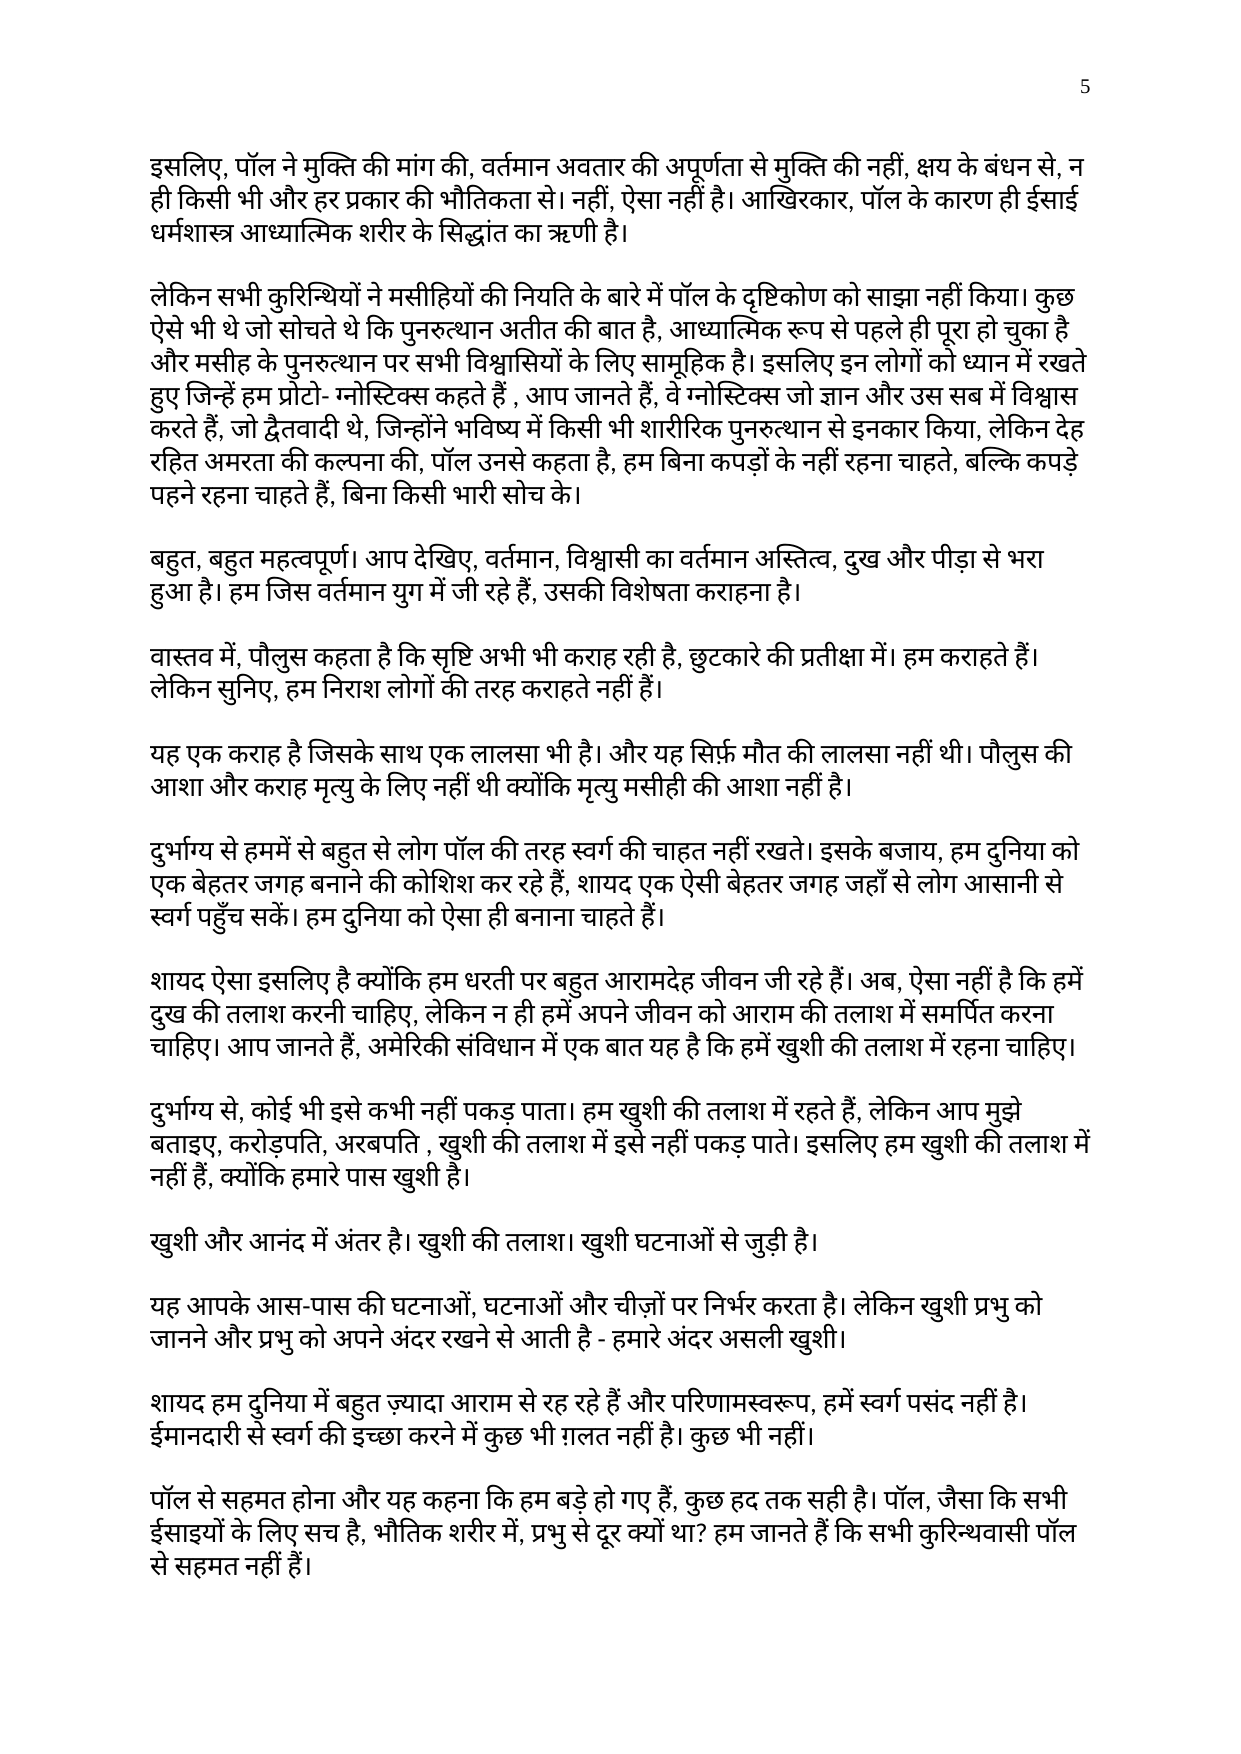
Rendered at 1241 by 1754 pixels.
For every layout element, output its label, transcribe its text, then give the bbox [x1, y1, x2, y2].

text यह एक कराह है जिसके साथ एक लालसा भी है। और यह सिर्फ़ मौत की लालसा नहीं थी। पौलुस की आशा और कराह मृत्यु के लिए नहीं थी क्योंकि मृत्यु मसीही की आशा नहीं है। [150, 737, 1090, 803]
text वास्तव में, पौलुस कहता है कि सृष्टि अभी भी कराह रही है, छुटकारे की प्रतीक्षा में। हम कराहते हैं। लेकिन सुनिए, हम निराश लोगों की तरह कराहते नहीं हैं। [150, 640, 1090, 706]
text इसलिए, पॉल ने मुक्ति की मांग की, वर्तमान अवतार की अपूर्णता से मुक्ति की नहीं, क्षय के बंधन से, न ही किसी भी और हर प्रकार की भौतिकता से। नहीं, ऐसा नहीं है। आखिरकार, पॉल के कारण ही ईसाई धर्मशास्त्र आध्यात्मिक शरीर के सिद्धांत का ऋणी है। [150, 150, 1090, 249]
text दुर्भाग्य से, कोई भी इसे कभी नहीं पकड़ पाता। हम खुशी की तलाश में रहते हैं, लेकिन आप मुझे बताइए, करोड़पति, अरबपति , खुशी की तलाश में इसे नहीं पकड़ पाते। इसलिए हम खुशी की तलाश में नहीं हैं, क्योंकि हमारे पास खुशी है। [150, 1094, 1090, 1193]
text लेकिन सभी कुरिन्थियों ने मसीहियों की नियति के बारे में पॉल के दृष्टिकोण को साझा नहीं किया। कुछ ऐसे भी थे जो सोचते थे कि पुनरुत्थान अतीत की बात है, आध्यात्मिक रूप से पहले ही पूरा हो चुका है और मसीह के पुनरुत्थान पर सभी विश्वासियों के लिए सामूहिक है। इसलिए इन लोगों को ध्यान में रखते हुए जिन्हें हम प्रोटो- ग्नोस्टिक्स कहते हैं , आप जानते हैं, वे ग्नोस्टिक्स जो ज्ञान और उस सब में विश्वास करते हैं, जो द्वैतवादी थे, जिन्होंने भविष्य में किसी भी शारीरिक पुनरुत्थान से इनकार किया, लेकिन देह रहित अमरता की कल्पना की, पॉल उनसे कहता है, हम बिना कपड़ों के नहीं रहना चाहते, बल्कि कपड़े पहने रहना चाहते हैं, बिना किसी भारी सोच के। [150, 280, 1090, 511]
text बहुत, बहुत महत्वपूर्ण। आप देखिए, वर्तमान, विश्वासी का वर्तमान अस्तित्व, दुख और पीड़ा से भरा हुआ है। हम जिस वर्तमान युग में जी रहे हैं, उसकी विशेषता कराहना है। [150, 542, 1090, 608]
text शायद हम दुनिया में बहुत ज़्यादा आराम से रह रहे हैं और परिणामस्वरूप, हमें स्वर्ग पसंद नहीं है। ईमानदारी से स्वर्ग की इच्छा करने में कुछ भी ग़लत नहीं है। कुछ भी नहीं। [150, 1386, 1090, 1452]
text पॉल से सहमत होना और यह कहना कि हम बड़े हो गए हैं, कुछ हद तक सही है। पॉल, जैसा कि सभी ईसाइयों के लिए सच है, भौतिक शरीर में, प्रभु से दूर क्यों था? हम जानते हैं कि सभी कुरिन्थवासी पॉल से सहमत नहीं हैं। [150, 1483, 1090, 1582]
text यह आपके आस-पास की घटनाओं, घटनाओं और चीज़ों पर निर्भर करता है। लेकिन खुशी प्रभु को जानने और प्रभु को अपने अंदर रखने से आती है - हमारे अंदर असली खुशी। [150, 1289, 1090, 1355]
text दुर्भाग्य से हममें से बहुत से लोग पॉल की तरह स्वर्ग की चाहत नहीं रखते। इसके बजाय, हम दुनिया को एक बेहतर जगह बनाने की कोशिश कर रहे हैं, शायद एक ऐसी बेहतर जगह जहाँ से लोग आसानी से स्वर्ग पहुँच सकें। हम दुनिया को ऐसा ही बनाना चाहते हैं। [150, 834, 1090, 933]
text शायद ऐसा इसलिए है क्योंकि हम धरती पर बहुत आरामदेह जीवन जी रहे हैं। अब, ऐसा नहीं है कि हमें दुख की तलाश करनी चाहिए, लेकिन न ही हमें अपने जीवन को आराम की तलाश में समर्पित करना चाहिए। आप जानते हैं, अमेरिकी संविधान में एक बात यह है कि हमें खुशी की तलाश में रहना चाहिए। [150, 964, 1090, 1063]
text खुशी और आनंद में अंतर है। खुशी की तलाश। खुशी घटनाओं से जुड़ी है। [150, 1225, 1090, 1258]
